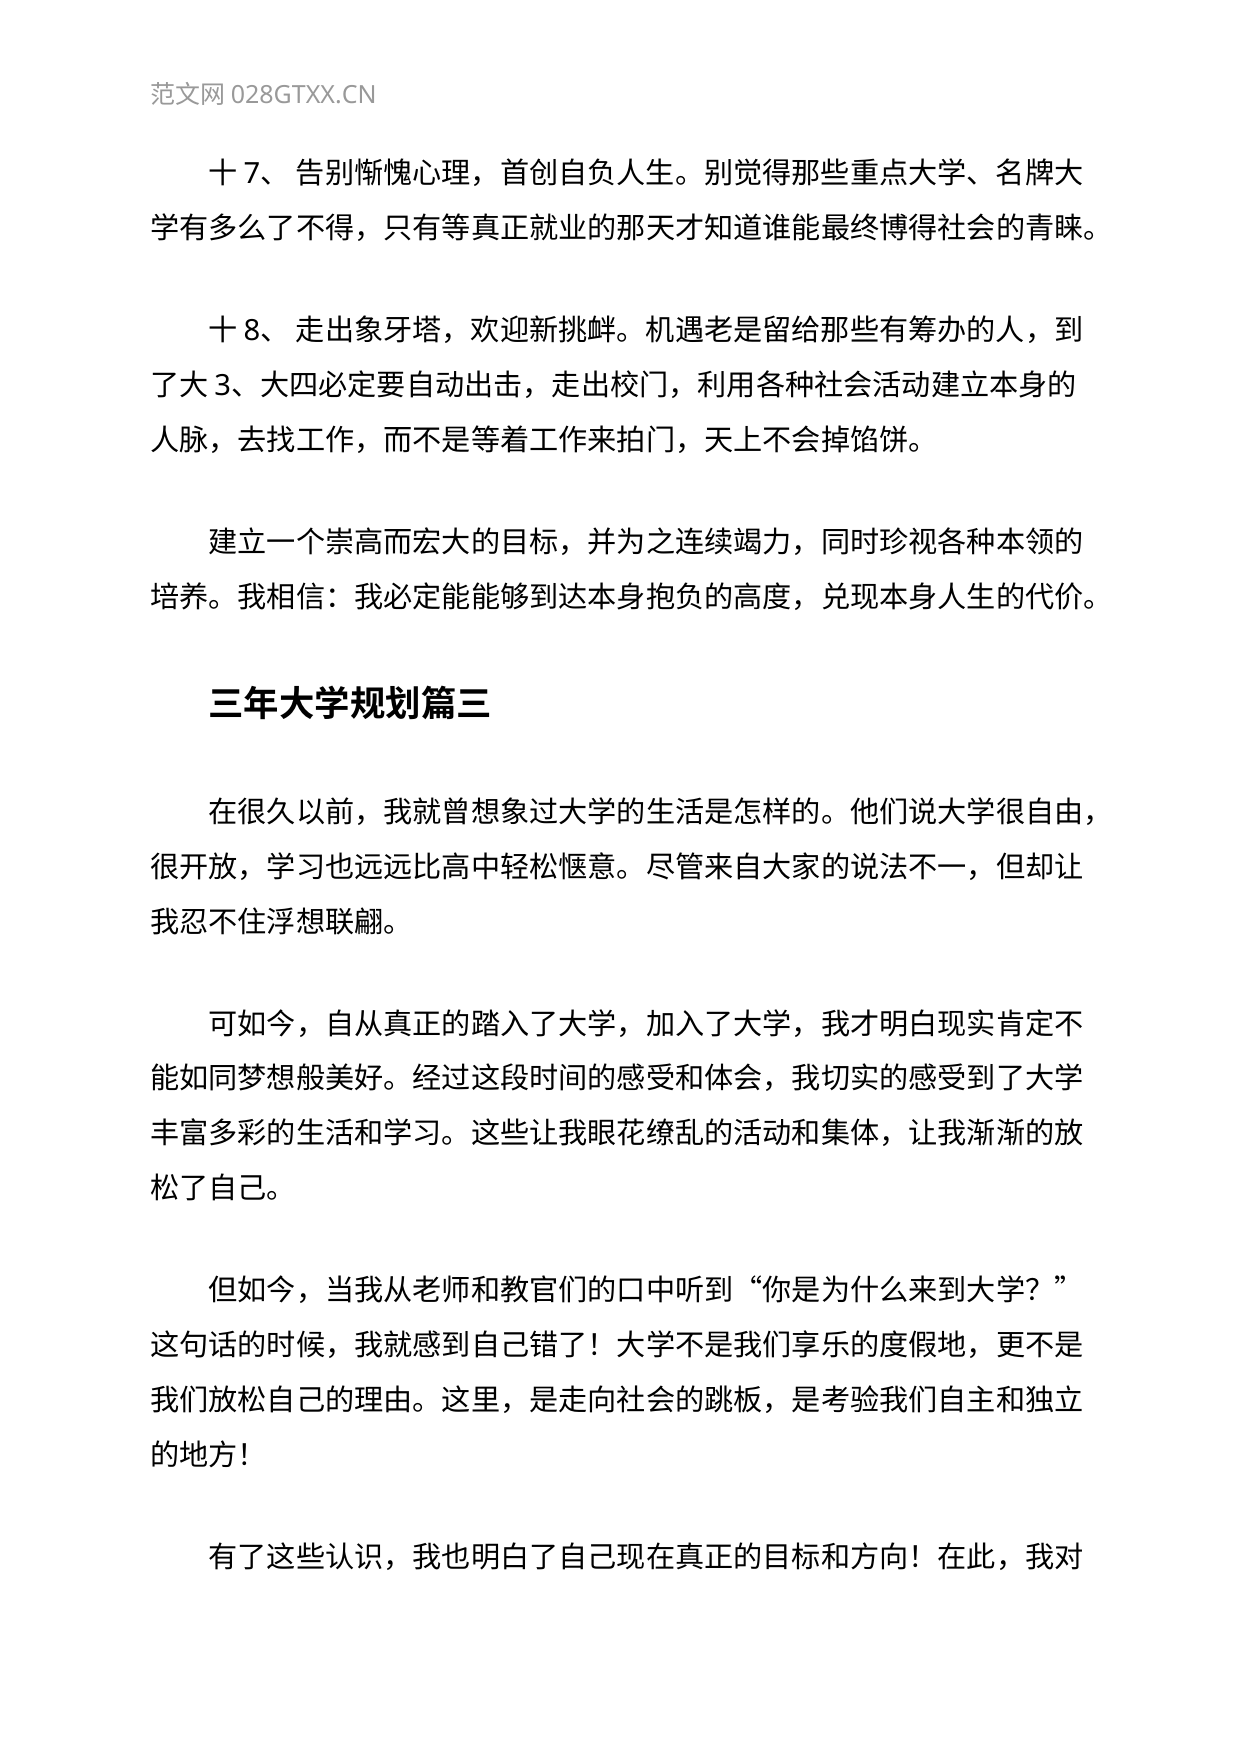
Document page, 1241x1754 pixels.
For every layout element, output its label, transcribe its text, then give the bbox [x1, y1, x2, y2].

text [150, 1533, 1090, 1575]
text 十7、 告别惭愧心理，首创自负人生。别觉得那些重点大学、名牌大学有多么了不得，只有等真正就业的那天才知道谁能最终博得社会的青睐。 [150, 150, 1090, 247]
text 十8、 走出象牙塔，欢迎新挑衅。机遇老是留给那些有筹办的人，到了大3、大四必定要自动出击，走出校门，利用各种社会活动建立本身的人脉，去找工作，而不是等着工作来拍门，天上不会掉馅饼。 [150, 307, 1090, 459]
text 三年大学规划篇三 [150, 675, 1090, 726]
text 在很久以前，我就曾想象过大学的生活是怎样的。他们说大学很自由，很开放，学习也远远比高中轻松惬意。尽管来自大家的说法不一，但却让我忍不住浮想联翩。 [150, 789, 1090, 941]
text 可如今，自从真正的踏入了大学，加入了大学，我才明白现实肯定不能如同梦想般美好。经过这段时间的感受和体会，我切实的感受到了大学丰富多彩的生活和学习。这些让我眼花缭乱的活动和集体，让我渐渐的放松了自己。 [150, 1000, 1090, 1207]
text 建立一个崇高而宏大的目标，并为之连续竭力，同时珍视各种本领的培养。我相信：我必定能能够到达本身抱负的高度，兑现本身人生的代价。 [150, 518, 1090, 616]
text 但如今，当我从老师和教官们的口中听到“你是为什么来到大学？”这句话的时候，我就感到自己错了！大学不是我们享乐的度假地，更不是我们放松自己的理由。这里，是走向社会的跳板，是考验我们自主和独立的地方！ [150, 1267, 1090, 1474]
